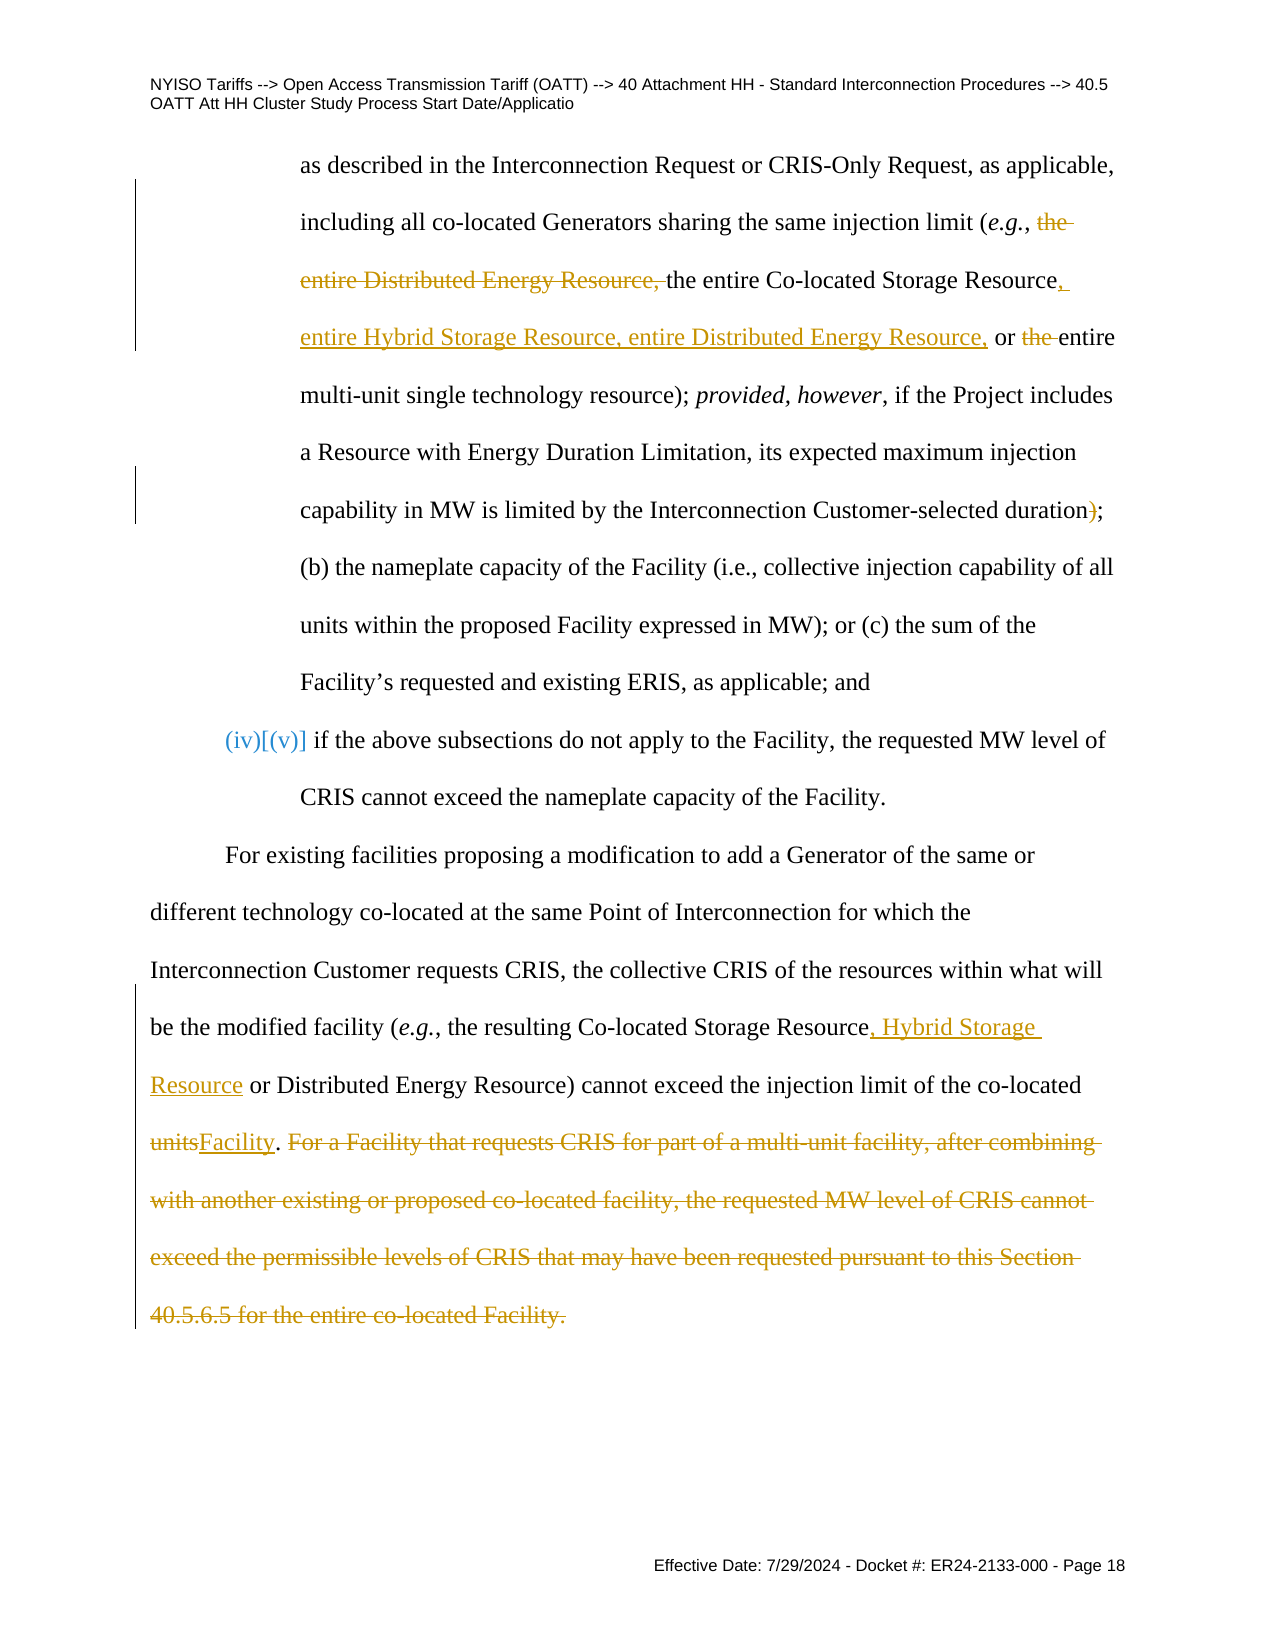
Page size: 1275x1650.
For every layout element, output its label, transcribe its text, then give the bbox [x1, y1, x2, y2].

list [225, 150, 1125, 696]
list if the above subsections do not apply to the Facility, the requested MW level of CRIS cannot exceed the nameplate capacity of the Facility. [225, 725, 1125, 811]
text For existing facilities proposing a modification to add a Generator of the same or different technology co-located at the same Point of Interconnection for which the Interconnection Customer requests CRIS, the collective CRIS of the resources within what will be the modified facility (e.g., the resulting Co-located Storage Resource or Distributed Energy Resource) cannot exceed the injection limit of the co-located . [150, 840, 1125, 1329]
